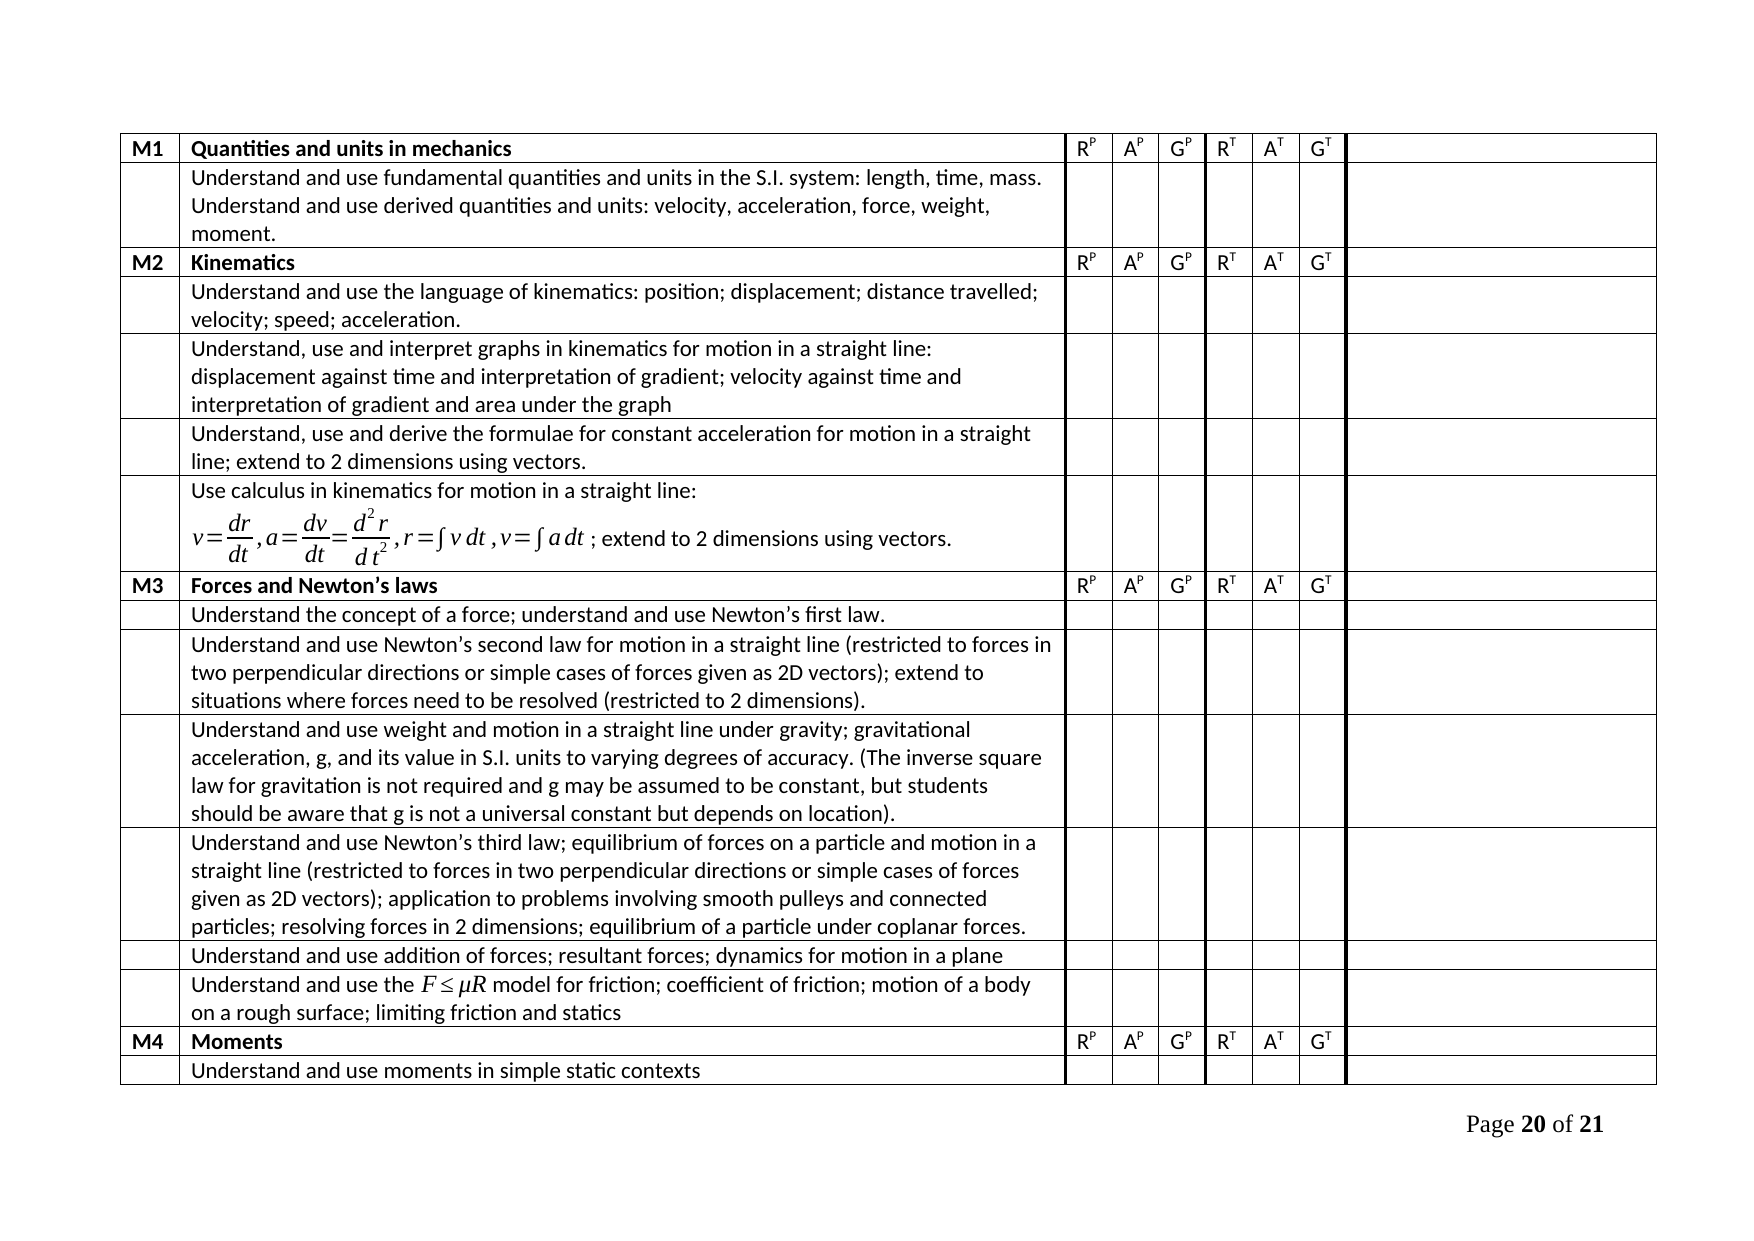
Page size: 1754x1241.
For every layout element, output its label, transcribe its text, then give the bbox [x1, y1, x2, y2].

table_cell GP [1159, 248, 1204, 276]
table_cell M3 [121, 572, 179, 599]
table_cell [121, 941, 179, 969]
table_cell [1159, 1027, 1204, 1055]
table_cell RP [1067, 248, 1112, 276]
table_cell [1348, 476, 1656, 571]
table_cell [1067, 941, 1112, 969]
table_cell RT [1207, 572, 1252, 599]
table_cell [1253, 828, 1299, 940]
table_cell GT [1300, 248, 1344, 276]
table_cell [121, 163, 179, 247]
table_cell RT [1207, 248, 1252, 276]
table_cell [1159, 476, 1204, 571]
table_cell [121, 970, 179, 1026]
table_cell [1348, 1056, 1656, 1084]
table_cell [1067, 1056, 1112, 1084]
table_cell [1300, 163, 1344, 247]
table_cell [1207, 601, 1252, 629]
table_cell [1348, 248, 1656, 276]
table_cell [1348, 941, 1656, 969]
table_cell [1253, 334, 1299, 418]
table_cell [1348, 277, 1656, 333]
table_cell [1067, 476, 1112, 571]
table_cell [1300, 828, 1344, 940]
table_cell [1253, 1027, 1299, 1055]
table_cell [1253, 715, 1299, 827]
table_cell [1253, 476, 1299, 571]
table_cell [1300, 334, 1344, 418]
table_cell [121, 601, 179, 629]
table_cell RP [1067, 572, 1112, 599]
table_cell [1159, 334, 1204, 418]
table_cell [121, 277, 179, 333]
table_cell [1300, 715, 1344, 827]
table_cell Understand and use the model for friction; coefficient of friction; motion of a body on a rough surface; limiting friction and statics [180, 970, 1064, 1026]
table_cell Kinematics [180, 248, 1064, 276]
table_cell [1300, 630, 1344, 714]
table_cell Understand and use Newton’s second law for motion in a straight line (restricted to forces in two perpendicular directions or simple cases of forces given as 2D vectors); extend to situations where forces need to be resolved (restricted to 2 dimensions). [180, 630, 1064, 714]
table_cell [1348, 601, 1656, 629]
table_cell Understand and use weight and motion in a straight line under gravity; gravitational acceleration, g, and its value in S.I. units to varying degrees of accuracy. (The inverse square law for gravitation is not required and g may be assumed to be constant, but students should be aware that g is not a universal constant but depends on location). [180, 715, 1064, 827]
table_cell AT [1253, 572, 1299, 599]
table_cell [1207, 941, 1252, 969]
table_cell M1 [121, 134, 179, 162]
table_cell [1159, 941, 1204, 969]
table_cell [121, 630, 179, 714]
table_cell Forces and Newton’s laws [180, 572, 1064, 599]
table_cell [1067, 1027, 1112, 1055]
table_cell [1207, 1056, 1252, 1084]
table_cell [1067, 277, 1112, 333]
table_cell [1159, 601, 1204, 629]
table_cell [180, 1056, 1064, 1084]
table_cell [1207, 630, 1252, 714]
table_cell [1067, 419, 1112, 475]
table_cell [1253, 941, 1299, 969]
table_cell [1113, 970, 1158, 1026]
table_cell [1113, 828, 1158, 940]
table_cell [1159, 419, 1204, 475]
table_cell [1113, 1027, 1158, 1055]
table_cell [1253, 970, 1299, 1026]
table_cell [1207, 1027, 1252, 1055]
table_cell [1207, 476, 1252, 571]
table_cell Understand and use fundamental quantities and units in the S.I. system: length, time, mass. Understand and use derived quantities and units: velocity, acceleration, force, weight, moment. [180, 163, 1064, 247]
table_cell [1253, 277, 1299, 333]
table_cell [1067, 715, 1112, 827]
table_cell [1253, 163, 1299, 247]
table_cell [1253, 601, 1299, 629]
table_cell [1348, 828, 1656, 940]
table_cell [1348, 134, 1656, 162]
table_cell AT [1253, 248, 1299, 276]
table_cell [1207, 163, 1252, 247]
table_cell Understand, use and interpret graphs in kinematics for motion in a straight line: displacement against time and interpretation of gradient; velocity against time and interpretation of gradient and area under the graph [180, 334, 1064, 418]
table_cell [1159, 163, 1204, 247]
table_cell [1207, 970, 1252, 1026]
table_cell Quantities and units in mechanics [180, 134, 1064, 162]
table_cell [121, 715, 179, 827]
table_cell [1207, 715, 1252, 827]
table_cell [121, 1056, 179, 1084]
table_cell [1067, 970, 1112, 1026]
table_cell [1067, 163, 1112, 247]
table_cell [121, 476, 179, 571]
table_cell GP [1159, 572, 1204, 599]
table_cell Understand and use Newton’s third law; equilibrium of forces on a particle and motion in a straight line (restricted to forces in two perpendicular directions or simple cases of forces given as 2D vectors); application to problems involving smooth pulleys and connected particles; resolving forces in 2 dimensions; equilibrium of a particle under coplanar forces. [180, 828, 1064, 940]
table_cell Use calculus in kinematics for motion in a straight line: ; extend to 2 dimensions using vectors. [180, 476, 1064, 571]
table_cell [1253, 419, 1299, 475]
table_cell [1113, 630, 1158, 714]
table_cell Moments [180, 1027, 1064, 1055]
table_cell GT [1300, 572, 1344, 599]
table_cell [1207, 277, 1252, 333]
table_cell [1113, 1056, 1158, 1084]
table_cell [1113, 334, 1158, 418]
table_cell Understand and use addition of forces; resultant forces; dynamics for motion in a plane [180, 941, 1064, 969]
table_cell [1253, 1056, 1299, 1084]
table_cell [1253, 630, 1299, 714]
table_cell [1113, 163, 1158, 247]
table_cell Understand and use the language of kinematics: position; displacement; distance travelled; velocity; speed; acceleration. [180, 277, 1064, 333]
table_cell [1113, 277, 1158, 333]
table_cell [1067, 334, 1112, 418]
table_cell [1207, 334, 1252, 418]
table_cell [1159, 828, 1204, 940]
table_cell AT [1253, 134, 1299, 162]
table_cell [1067, 828, 1112, 940]
table_cell [1348, 630, 1656, 714]
table_cell [1113, 715, 1158, 827]
table_cell [1348, 419, 1656, 475]
table_cell [1348, 334, 1656, 418]
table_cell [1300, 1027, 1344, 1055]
table_cell [1113, 419, 1158, 475]
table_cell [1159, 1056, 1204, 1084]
table_cell AP [1113, 572, 1158, 599]
table_cell GT [1300, 134, 1344, 162]
table_cell [1300, 419, 1344, 475]
table_cell [1348, 970, 1656, 1026]
table_cell [1348, 163, 1656, 247]
table_cell [121, 828, 179, 940]
table_cell RP [1067, 134, 1112, 162]
table_cell GP [1159, 134, 1204, 162]
table_cell [1207, 828, 1252, 940]
table_cell M2 [121, 248, 179, 276]
table_cell [1067, 601, 1112, 629]
table_cell [1348, 715, 1656, 827]
table_cell M4 [121, 1027, 179, 1055]
table_cell AP [1113, 248, 1158, 276]
table_cell [121, 419, 179, 475]
table_cell Understand the concept of a force; understand and use Newton’s first law. [180, 601, 1064, 629]
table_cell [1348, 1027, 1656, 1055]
table_cell [1113, 601, 1158, 629]
table_cell [1300, 970, 1344, 1026]
table_cell [1348, 572, 1656, 599]
table_cell [1159, 630, 1204, 714]
table_cell [1159, 970, 1204, 1026]
table_cell [121, 334, 179, 418]
table_cell [1159, 277, 1204, 333]
table_cell [1300, 601, 1344, 629]
table_cell [1159, 715, 1204, 827]
table_cell Understand, use and derive the formulae for constant acceleration for motion in a straight line; extend to 2 dimensions using vectors. [180, 419, 1064, 475]
table_cell [1113, 476, 1158, 571]
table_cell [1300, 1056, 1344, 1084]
table_cell [1067, 630, 1112, 714]
table_cell RT [1207, 134, 1252, 162]
table_cell AP [1113, 134, 1158, 162]
table_cell [1300, 476, 1344, 571]
table_cell [1300, 941, 1344, 969]
table_cell [1300, 277, 1344, 333]
table_cell [1207, 419, 1252, 475]
table_cell [1113, 941, 1158, 969]
